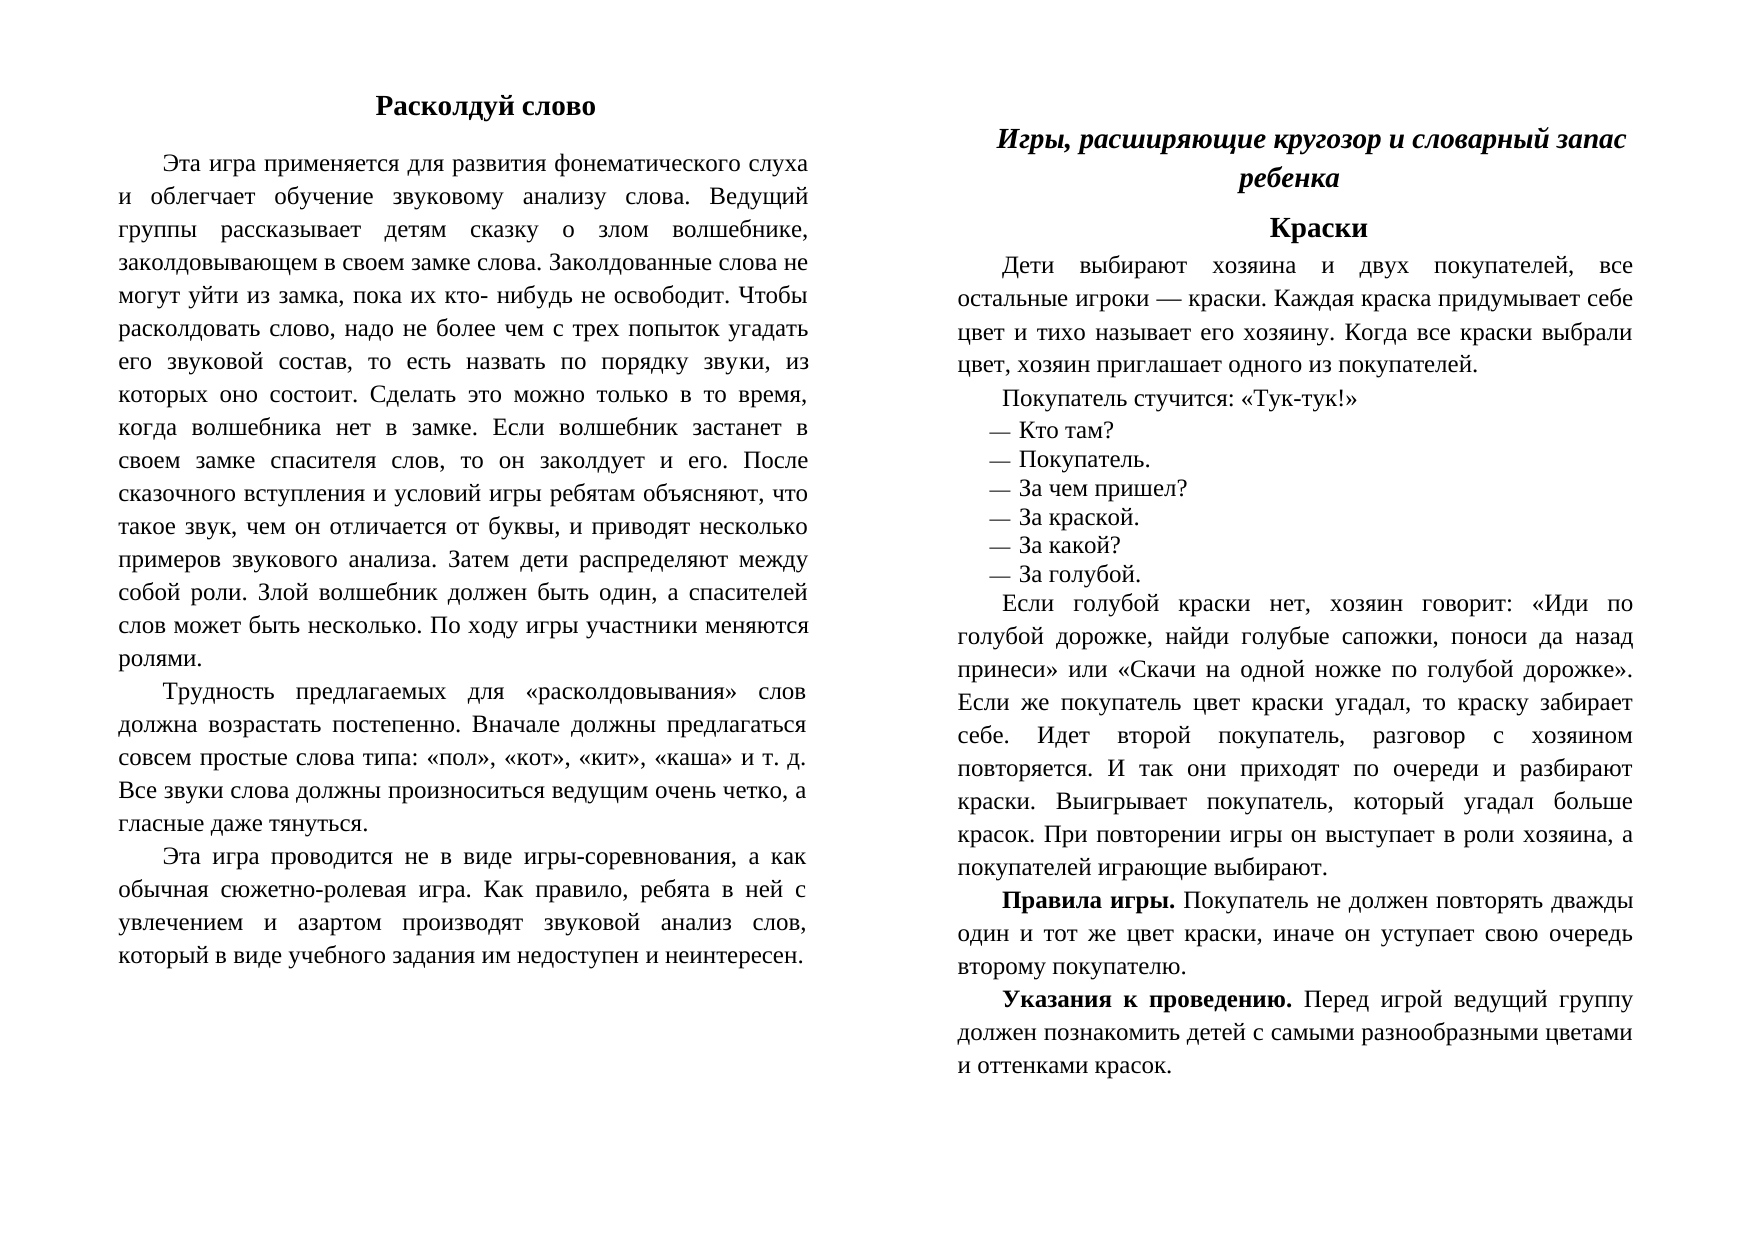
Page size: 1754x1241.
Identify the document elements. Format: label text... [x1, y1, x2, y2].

text Правила игры. Покупатель не должен повторять дважды один и тот же цвет краски, иначе он уступает свою очередь второму покупателю. [957, 885, 1634, 980]
list Кто там? [945, 416, 1636, 444]
text Эта игра проводится не в виде игры-соревнования, а как обычная сюжетно-ролевая игра. Как правило, ребята в ней с увлечением и азартом производят звуковой анализ слов, который в виде учебного задания им недоступен и неинтересен. [118, 841, 807, 969]
text Расколдуй слово [118, 88, 809, 122]
list За краской. [945, 502, 1636, 531]
text Краски [957, 210, 1636, 244]
text Эта игра применяется для развития фонематического слуха и облегчает обучение звуковому анализу слова. Ведущий группы рассказывает детям сказку о злом волшебнике, заколдовывающем в своем замке слова. Заколдованные слова не могут уйти из замка, пока их кто- нибудь не освободит. Чтобы расколдовать слово, надо не более чем с трех попыток угадать его звуковой состав, то есть назвать по порядку звуки, из которых оно состоит. Сделать это можно только в то время, когда волшебника нет в замке. Если волшебник застанет в своем замке спасителя слов, то он заколдует и его. После сказочного вступления и условий игры ребятам объясняют, что такое звук, чем он отличается от буквы, и приводят несколько примеров звукового анализа. Затем дети распределяют между собой роли. Злой волшебник должен быть один, а спасителей слов может быть несколько. По ходу игры участники меняются ролями. [118, 148, 809, 672]
text Трудность предлагаемых для «расколдовывания» слов должна возрастать постепенно. Вначале должны предлагаться совсем простые слова типа: «пол», «кот», «кит», «каша» и т. д. Все звуки слова должны произноситься ведущим очень четко, а гласные даже тянуться. [118, 676, 807, 837]
text Игры, расширяющие кругозор и словарный запас ребенка [945, 122, 1634, 194]
text Дети выбирают хозяина и двух покупателей, все остальные игроки — краски. Каждая краска придумывает себе цвет и тихо называет его хозяину. Когда все краски выбрали цвет, хозяин приглашает одного из покупателей. [957, 251, 1634, 378]
list За какой? [945, 531, 1636, 559]
text Покупатель стучится: «Тук-тук!» [957, 383, 1636, 411]
list Покупатель. [945, 444, 1636, 473]
list За голубой. [945, 559, 1636, 588]
text Если голубой краски нет, хозяин говорит: «Иди по голубой дорожке, найди голубые сапожки, поноси да назад принеси» или «Скачи на одной ножке по голубой дорожке». Если же покупатель цвет краски угадал, то краску забирает себе. Идет второй покупатель, разговор с хозяином повторяется. И так они приходят по очереди и разбирают краски. Выигрывает покупатель, который угадал больше красок. При повторении игры он выступает в роли хозяина, а покупателей играющие выбирают. [957, 588, 1634, 881]
list За чем пришел? [945, 473, 1636, 502]
text Указания к проведению. Перед игрой ведущий группу должен познакомить детей с самыми разнообразными цветами и оттенками красок. [957, 984, 1634, 1079]
